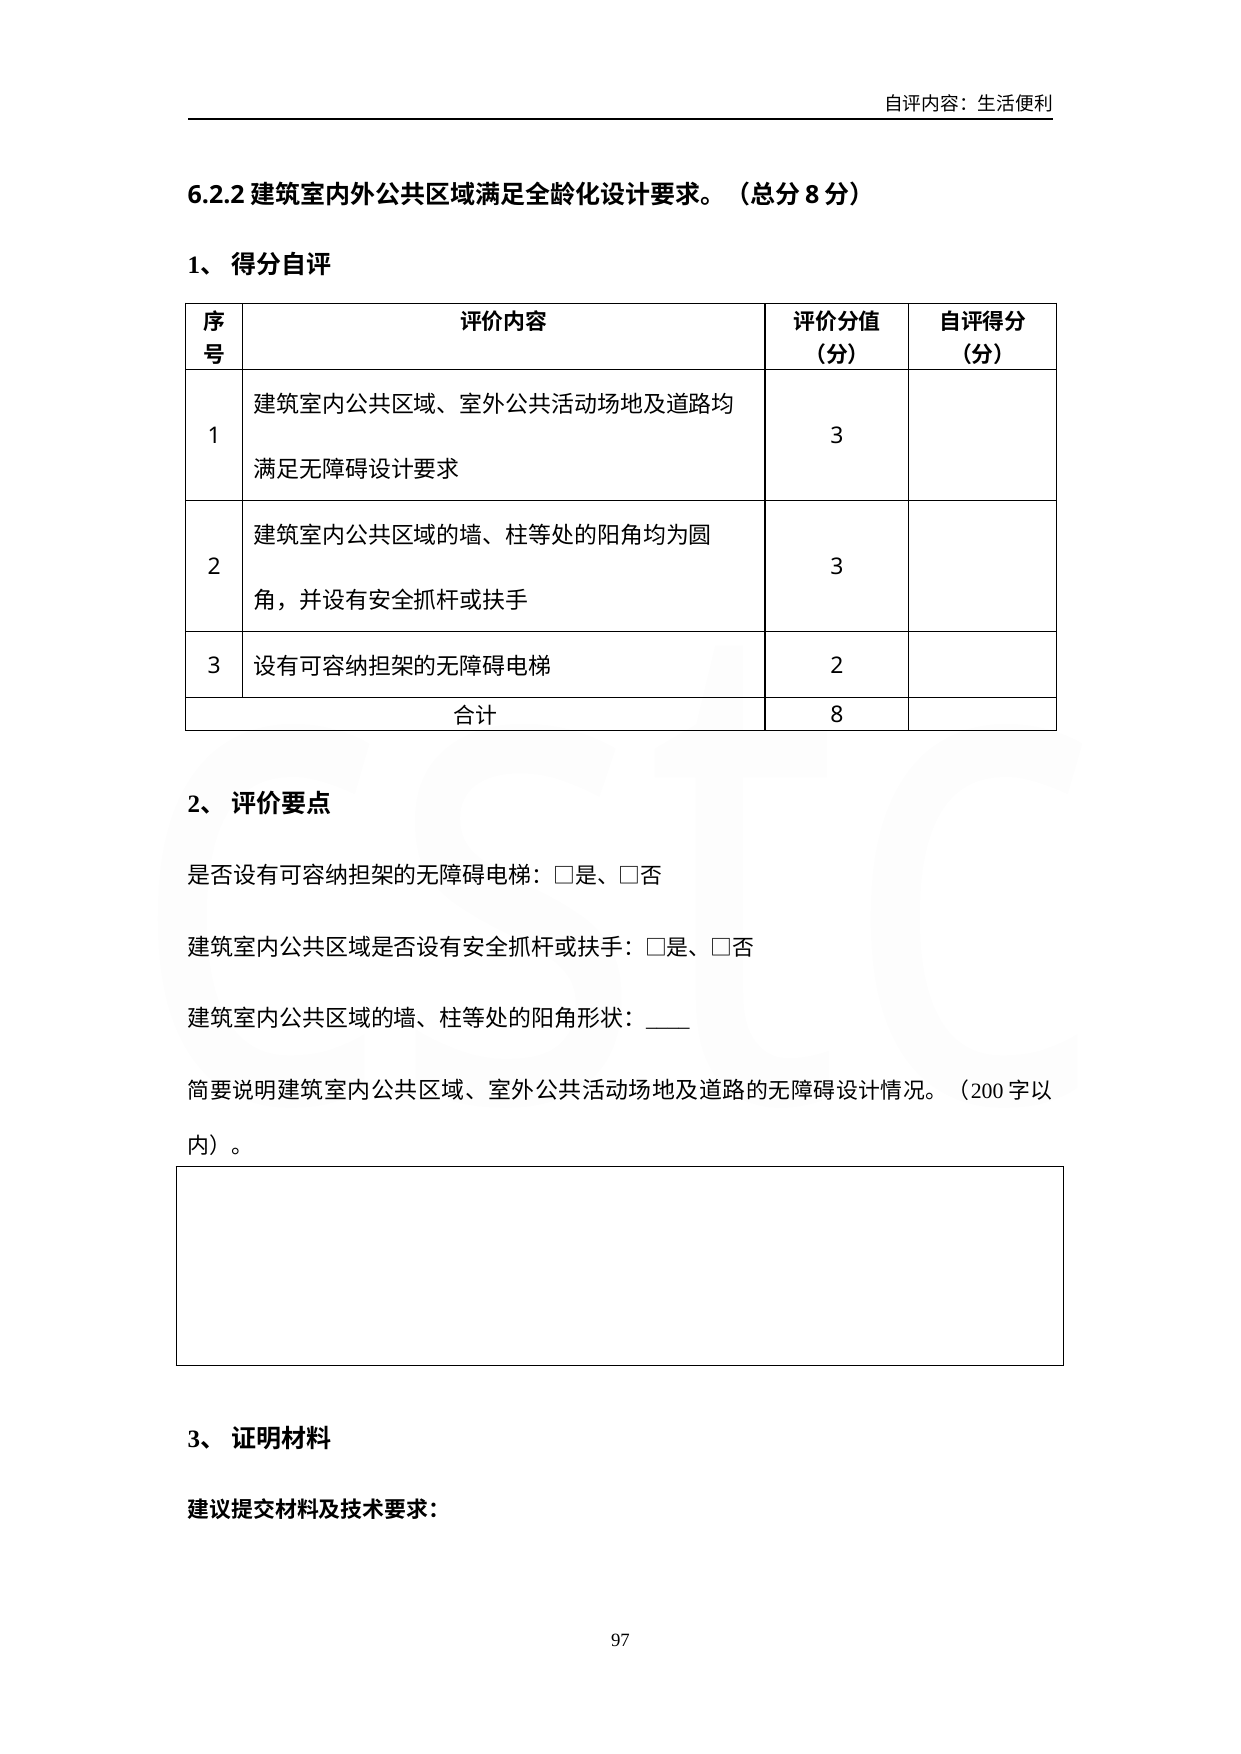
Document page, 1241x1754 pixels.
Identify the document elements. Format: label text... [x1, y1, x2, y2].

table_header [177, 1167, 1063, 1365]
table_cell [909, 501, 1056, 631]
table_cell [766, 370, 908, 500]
list 评价要点 [187, 769, 1053, 834]
subtitle 6.2.2建筑室内外公共区域满足全龄化设计要求。（总分8分） [187, 174, 1053, 211]
text 建筑室内公共区域的墙、柱等处的阳角形状：____ [187, 984, 1053, 1049]
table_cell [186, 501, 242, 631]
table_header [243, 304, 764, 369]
list 证明材料 [187, 1404, 1053, 1469]
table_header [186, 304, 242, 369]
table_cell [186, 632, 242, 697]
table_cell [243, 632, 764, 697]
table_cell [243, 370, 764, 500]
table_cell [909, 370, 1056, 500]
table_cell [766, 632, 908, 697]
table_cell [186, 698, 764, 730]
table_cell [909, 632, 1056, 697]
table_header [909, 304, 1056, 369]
list 得分自评 [187, 230, 1053, 295]
text 建筑室内公共区域是否设有安全抓杆或扶手：□是、□否 [187, 913, 1053, 978]
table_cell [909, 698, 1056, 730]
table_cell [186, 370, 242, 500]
text 建议提交材料及技术要求： [187, 1492, 1053, 1524]
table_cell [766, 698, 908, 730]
text 简要说明建筑室内公共区域、室外公共活动场地及道路的无障碍设计情况。（200字以内）。 [187, 1056, 1053, 1160]
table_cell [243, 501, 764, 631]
text 是否设有可容纳担架的无障碍电梯：□是、□否 [187, 841, 1053, 906]
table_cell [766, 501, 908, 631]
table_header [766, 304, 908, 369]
